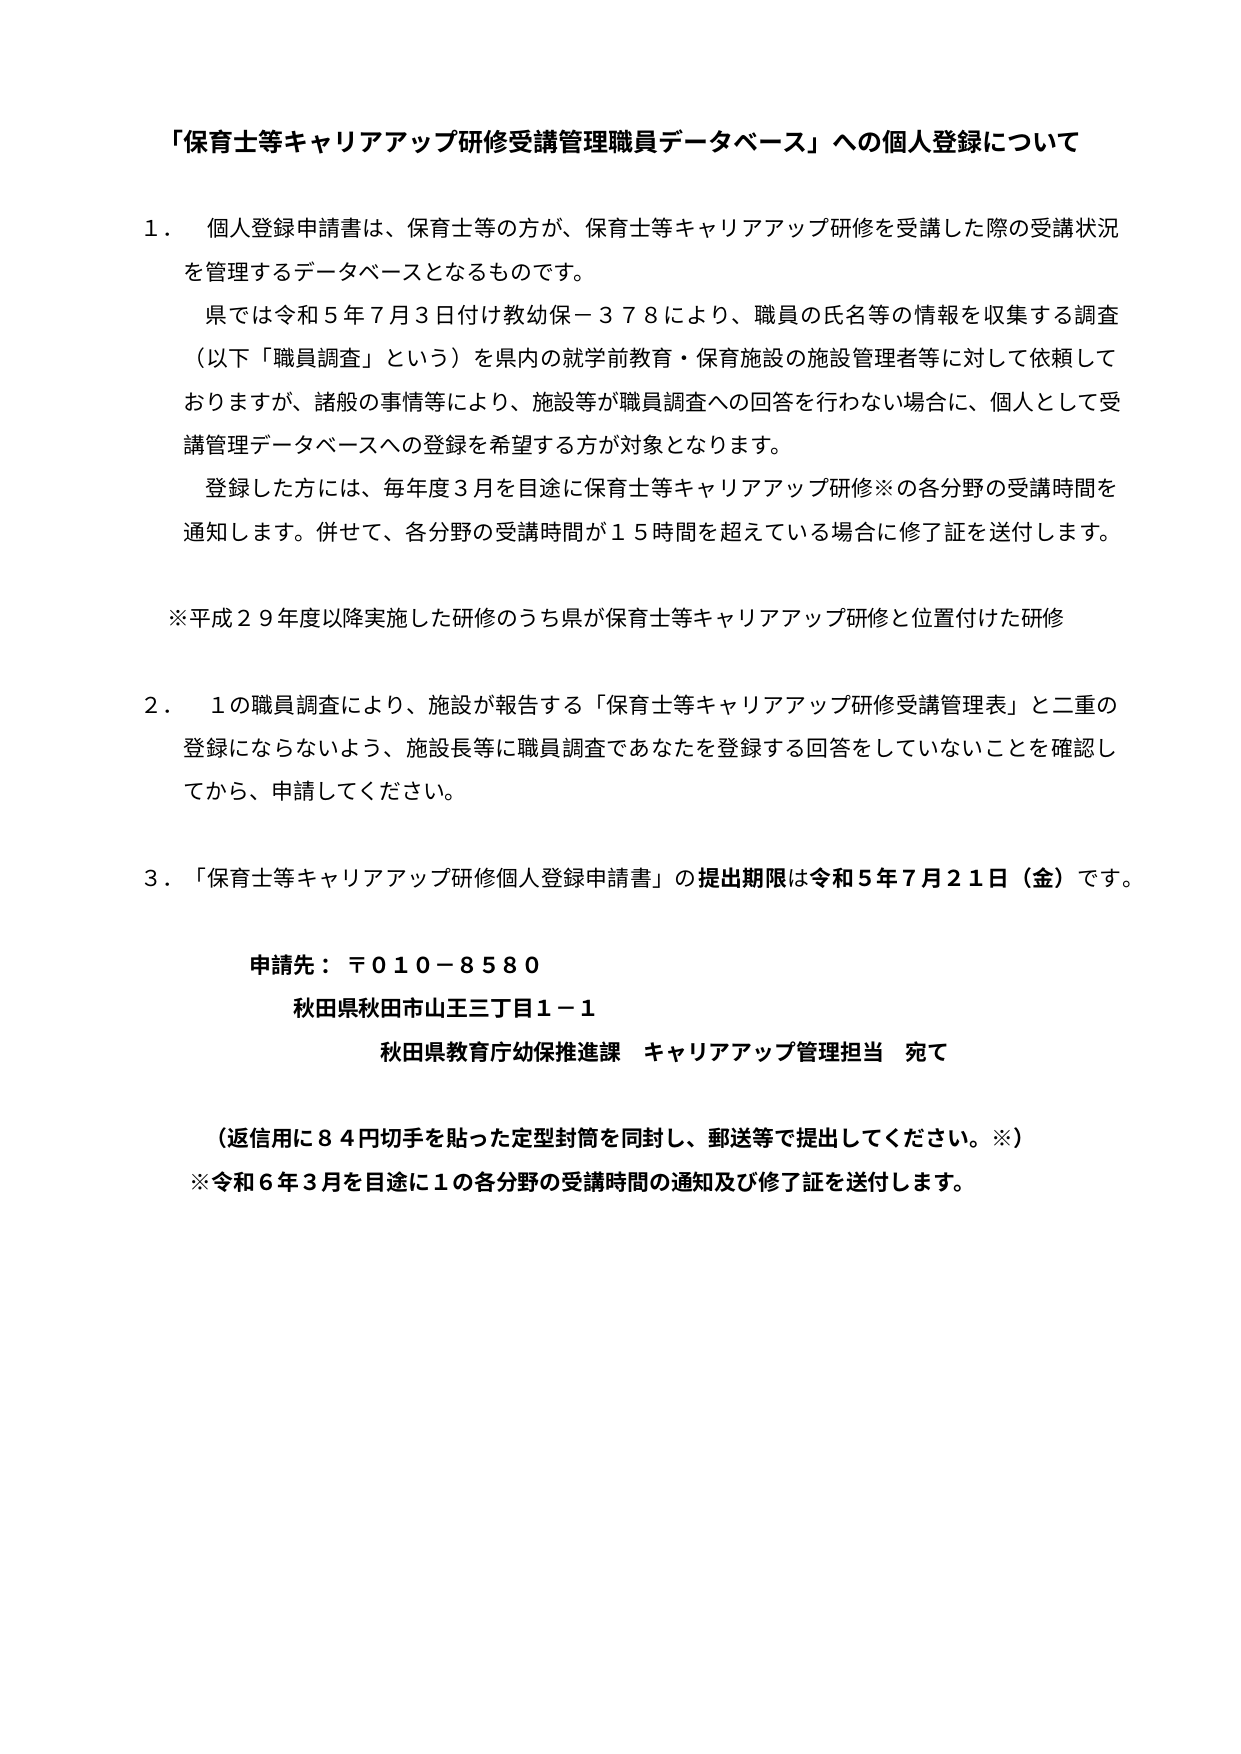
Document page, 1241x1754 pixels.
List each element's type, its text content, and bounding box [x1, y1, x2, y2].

text ※平成２９年度以降実施した研修のうち県が保育士等キャリアアップ研修と位置付けた研修 [118, 595, 1122, 682]
text 県では令和５年７月３日付け教幼保－３７８により、職員の氏名等の情報を収集する調査（以下「職員調査」という）を県内の就学前教育・保育施設の施設管理者等に対して依頼しておりますが、諸般の事情等により、施設等が職員調査への回答を行わない場合に、個人として受講管理データベースへの登録を希望する方が対象となります。 [184, 292, 1122, 465]
text 申請先 ： 〒０１０－８５８０ 秋田県秋田市山王三丁目１－１ [118, 942, 1122, 1029]
text ２． １の職員調査により、施設が報告する「保育士等キャリアアップ研修受講管理表」と二重の登録にならないよう、施設長等に職員調査であなたを登録する回答をしていないことを確認してから、申請してください。 [140, 682, 1122, 812]
text 「保育士等キャリアアップ研修受講管理職員データベース」への個人登録について [118, 119, 1122, 162]
text （返信用に８４円切手を貼った定型封筒を同封し、郵送等で提出してください。※） [118, 1115, 1122, 1159]
text ※令和６年３月を目途に１の各分野の受講時間の通知及び修了証を送付します。 [118, 1159, 1122, 1202]
text 秋田県教育庁幼保推進課 キャリアアップ管理担当 宛て [118, 1029, 1122, 1115]
text １． 個人登録申請書は、保育士等の方が、保育士等キャリアアップ研修を受講した際の受講状況を管理するデータベースとなるものです。 [140, 205, 1122, 292]
text ３．「保育士等キャリアアップ研修個人登録申請書」の提出期限は令和５年７月２１日（金）です。 [118, 855, 1122, 942]
text 登録した方には、毎年度３月を目途に保育士等キャリアアップ研修※の各分野の受講時間を通知します。併せて、各分野の受講時間が１５時間を超えている場合に修了証を送付します。 [184, 465, 1122, 595]
